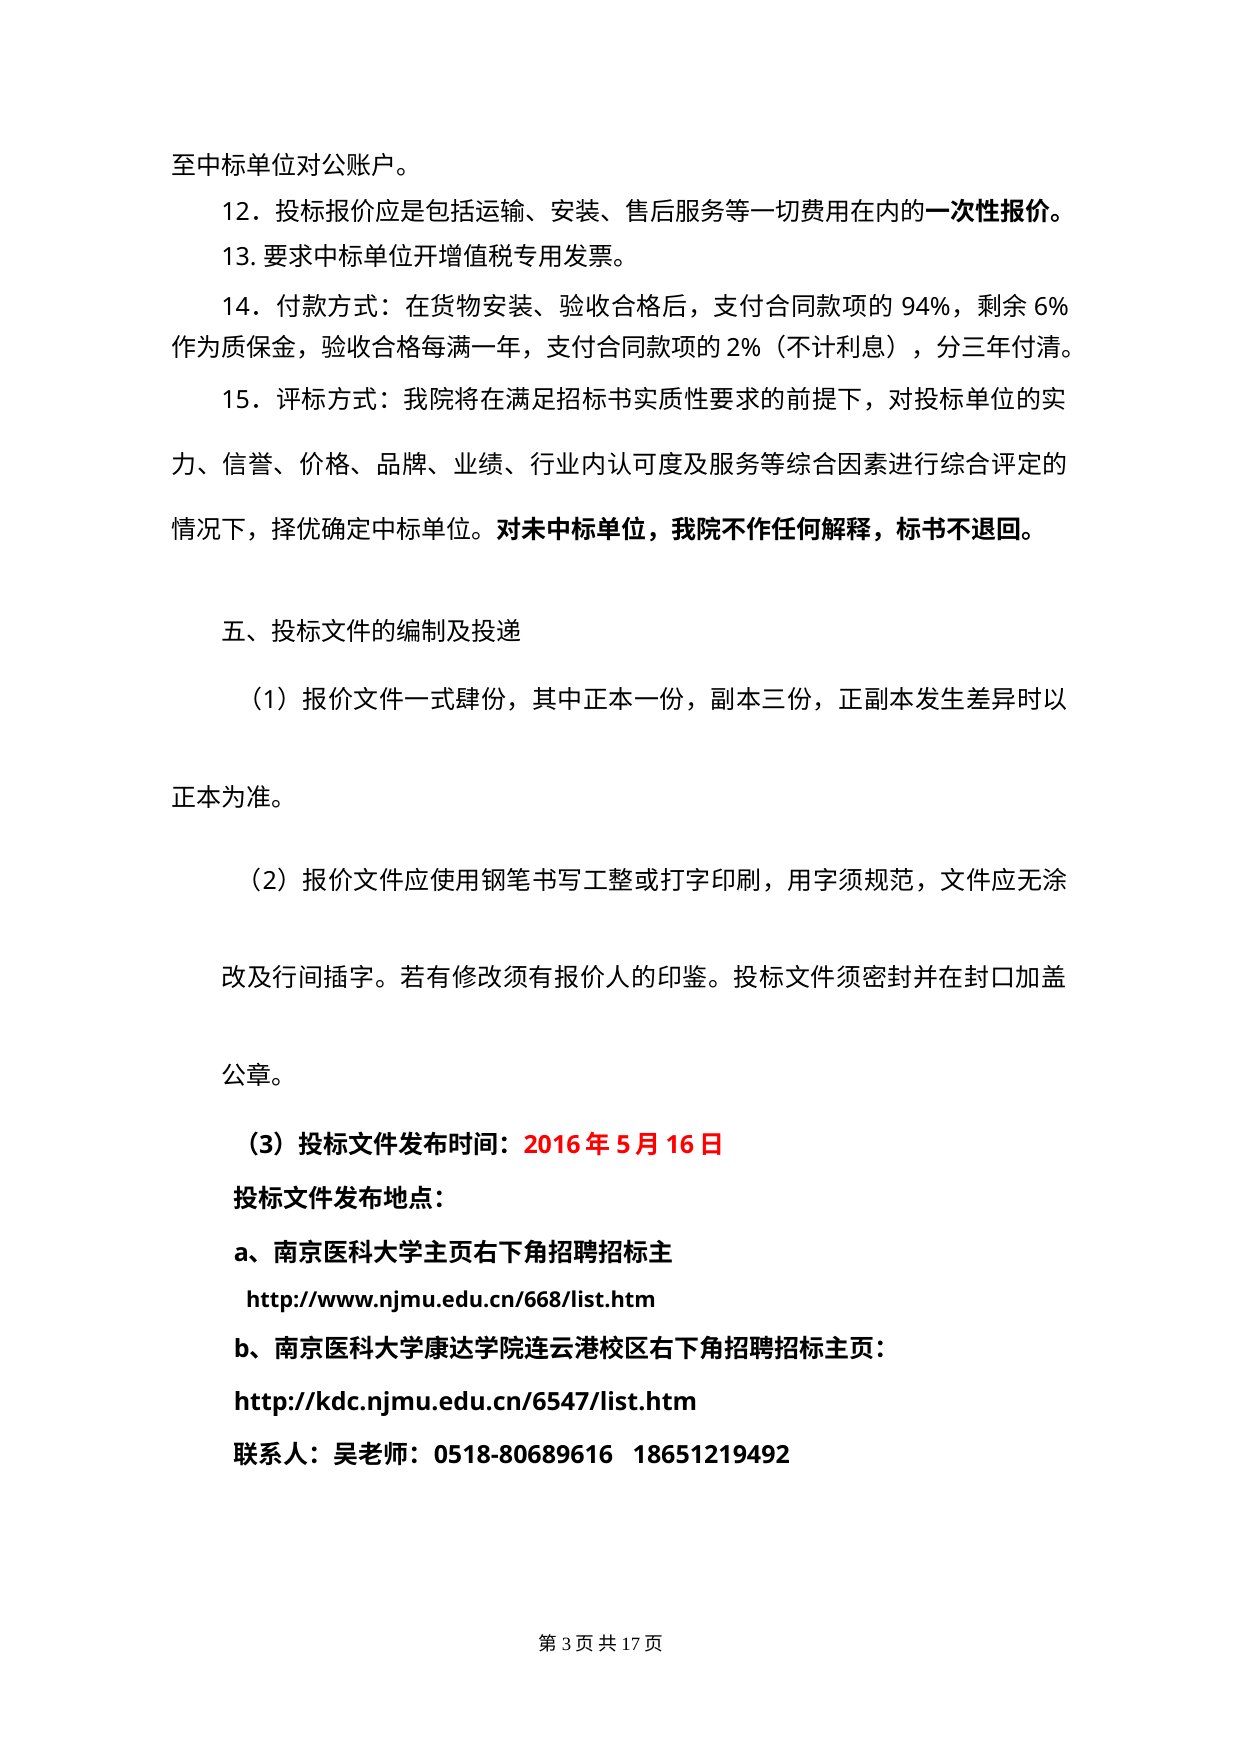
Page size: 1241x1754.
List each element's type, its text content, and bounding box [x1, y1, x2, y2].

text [171, 146, 1069, 182]
text （1）报价文件一式肆份，其中正本一份，副本三份，正副本发生差异时以正本为准。 [171, 665, 1069, 828]
text 13. 要求中标单位开增值税专用发票。 [171, 236, 1069, 273]
text http://kdc.njmu.edu.cn/6547/list.htm [233, 1383, 1069, 1417]
text 联系人：吴老师：0518-80689616 18651219492 [233, 1434, 1069, 1470]
text b、南京医科大学康达学院连云港校区右下角招聘招标主页： [233, 1329, 1069, 1365]
text 14．付款方式：在货物安装、验收合格后，支付合同款项的94%，剩余6%作为质保金，验收合格每满一年，支付合同款项的2%（不计利息），分三年付清。 [171, 282, 1069, 365]
text 投标文件发布地点： [233, 1178, 1069, 1215]
text 12．投标报价应是包括运输、安装、售后服务等一切费用在内的一次性报价。 [171, 191, 1069, 227]
text 15．评标方式：我院将在满足招标书实质性要求的前提下，对投标单位的实力、信誉、价格、品牌、业绩、行业内认可度及服务等综合因素进行综合评定的情况下，择优确定中标单位。对未中标单位，我院不作任何解释，标书不退回。 [171, 365, 1069, 560]
text a、南京医科大学主页右下角招聘招标主 http://www.njmu.edu.cn/668/list.htm [233, 1233, 1069, 1314]
text （2）报价文件应使用钢笔书写工整或打字印刷，用字须规范，文件应无涂改及行间插字。若有修改须有报价人的印鉴。投标文件须密封并在封口加盖公章。 [221, 846, 1069, 1106]
text 五、投标文件的编制及投递 [171, 611, 1069, 647]
text （3）投标文件发布时间：2016年 5月16日 [171, 1124, 1069, 1160]
